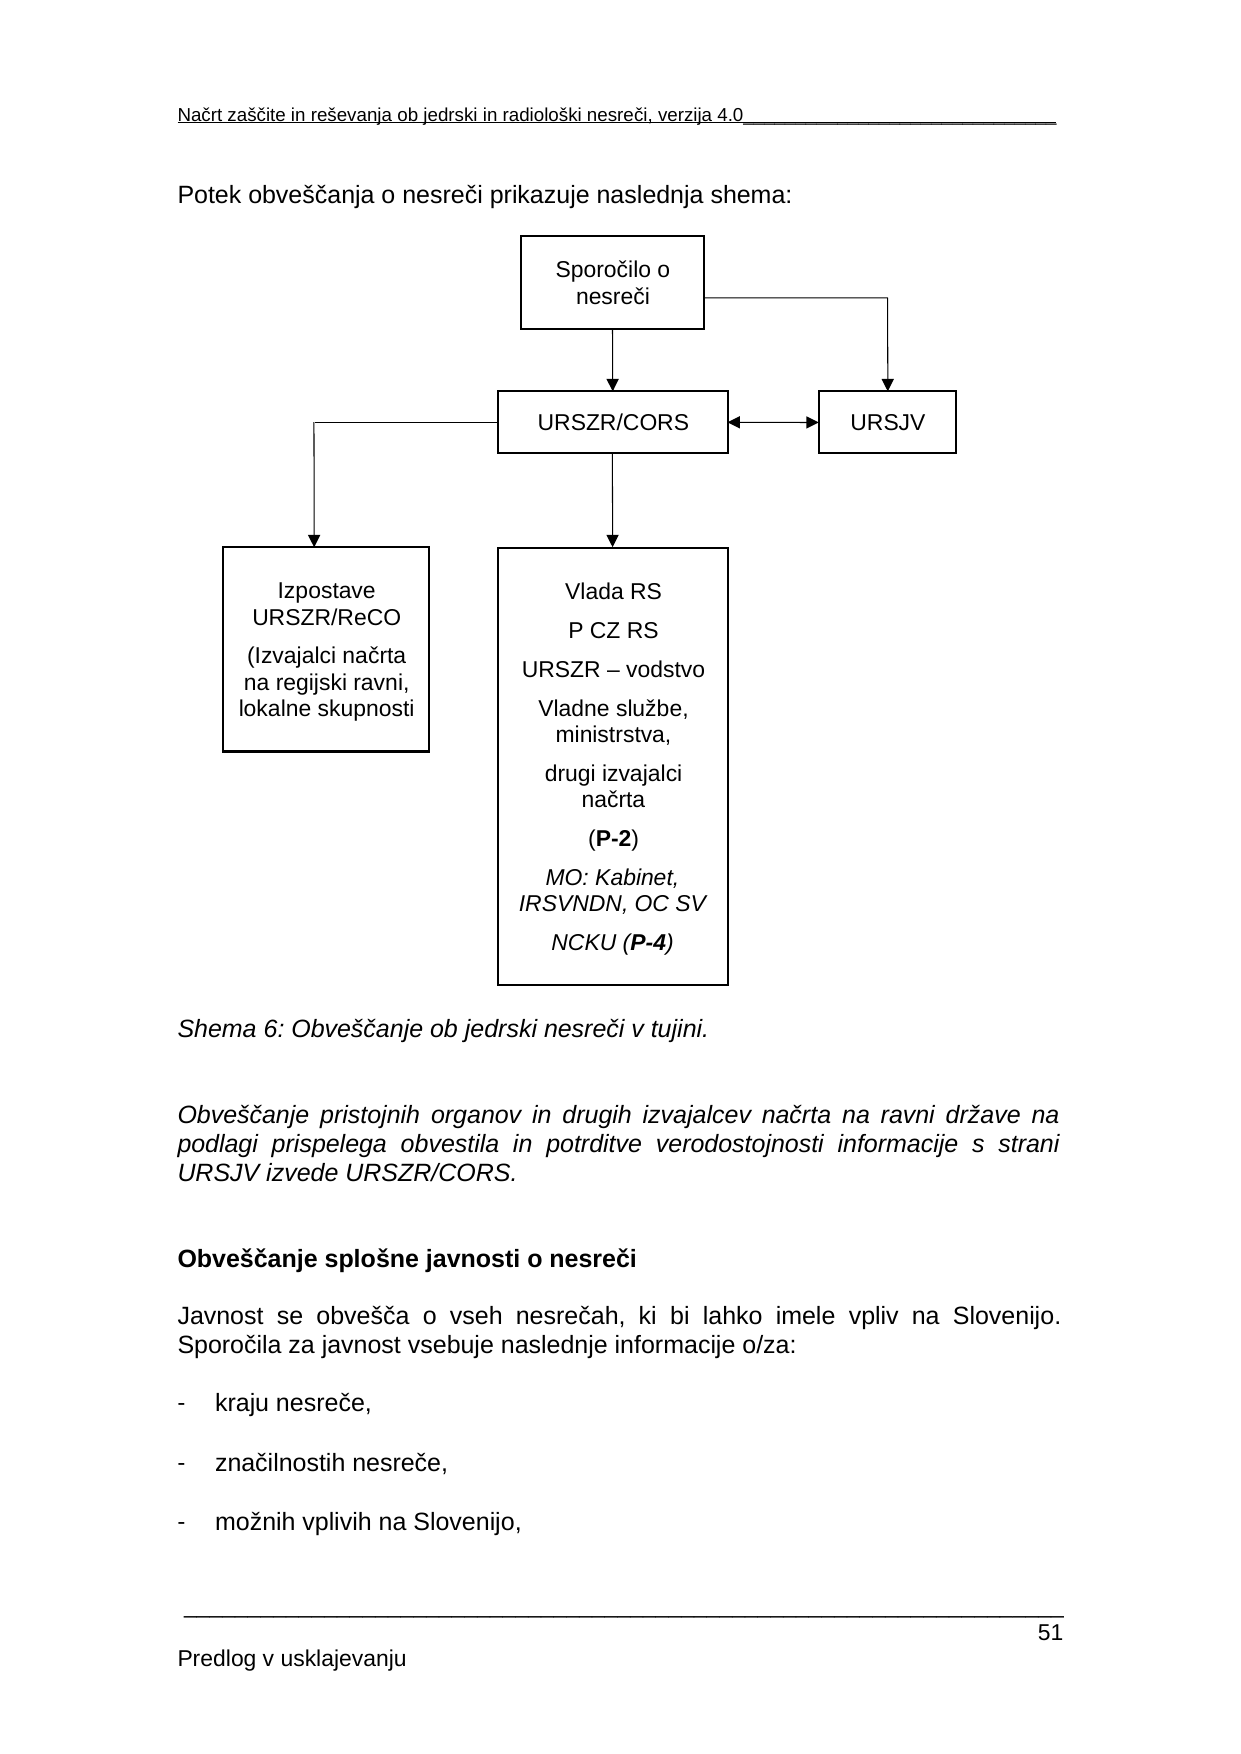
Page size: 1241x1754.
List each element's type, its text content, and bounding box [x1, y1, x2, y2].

text Obveščanje splošne javnosti o nesreči [177, 1244, 1063, 1272]
list kraju nesreče, [177, 1387, 1063, 1418]
text Shema 6: Obveščanje ob jedrski nesreči v tujini. [177, 1014, 1063, 1042]
list značilnostih nesreče, [177, 1447, 1063, 1477]
text Potek obveščanja o nesreči prikazuje naslednja shema: [177, 180, 1063, 209]
text Obveščanje pristojnih organov in drugih izvajalcev načrta na ravni države na podlagi prispelega obvestila in potrditve verodostojnosti informacije s strani URSJV izvede URSZR/CORS. [177, 1100, 1063, 1186]
text Javnost se obvešča o vseh nesrečah, ki bi lahko imele vpliv na Slovenijo. Sporočila za javnost vsebuje naslednje informacije o/za: [177, 1301, 1063, 1359]
list možnih vplivih na Slovenijo, [177, 1506, 1063, 1537]
